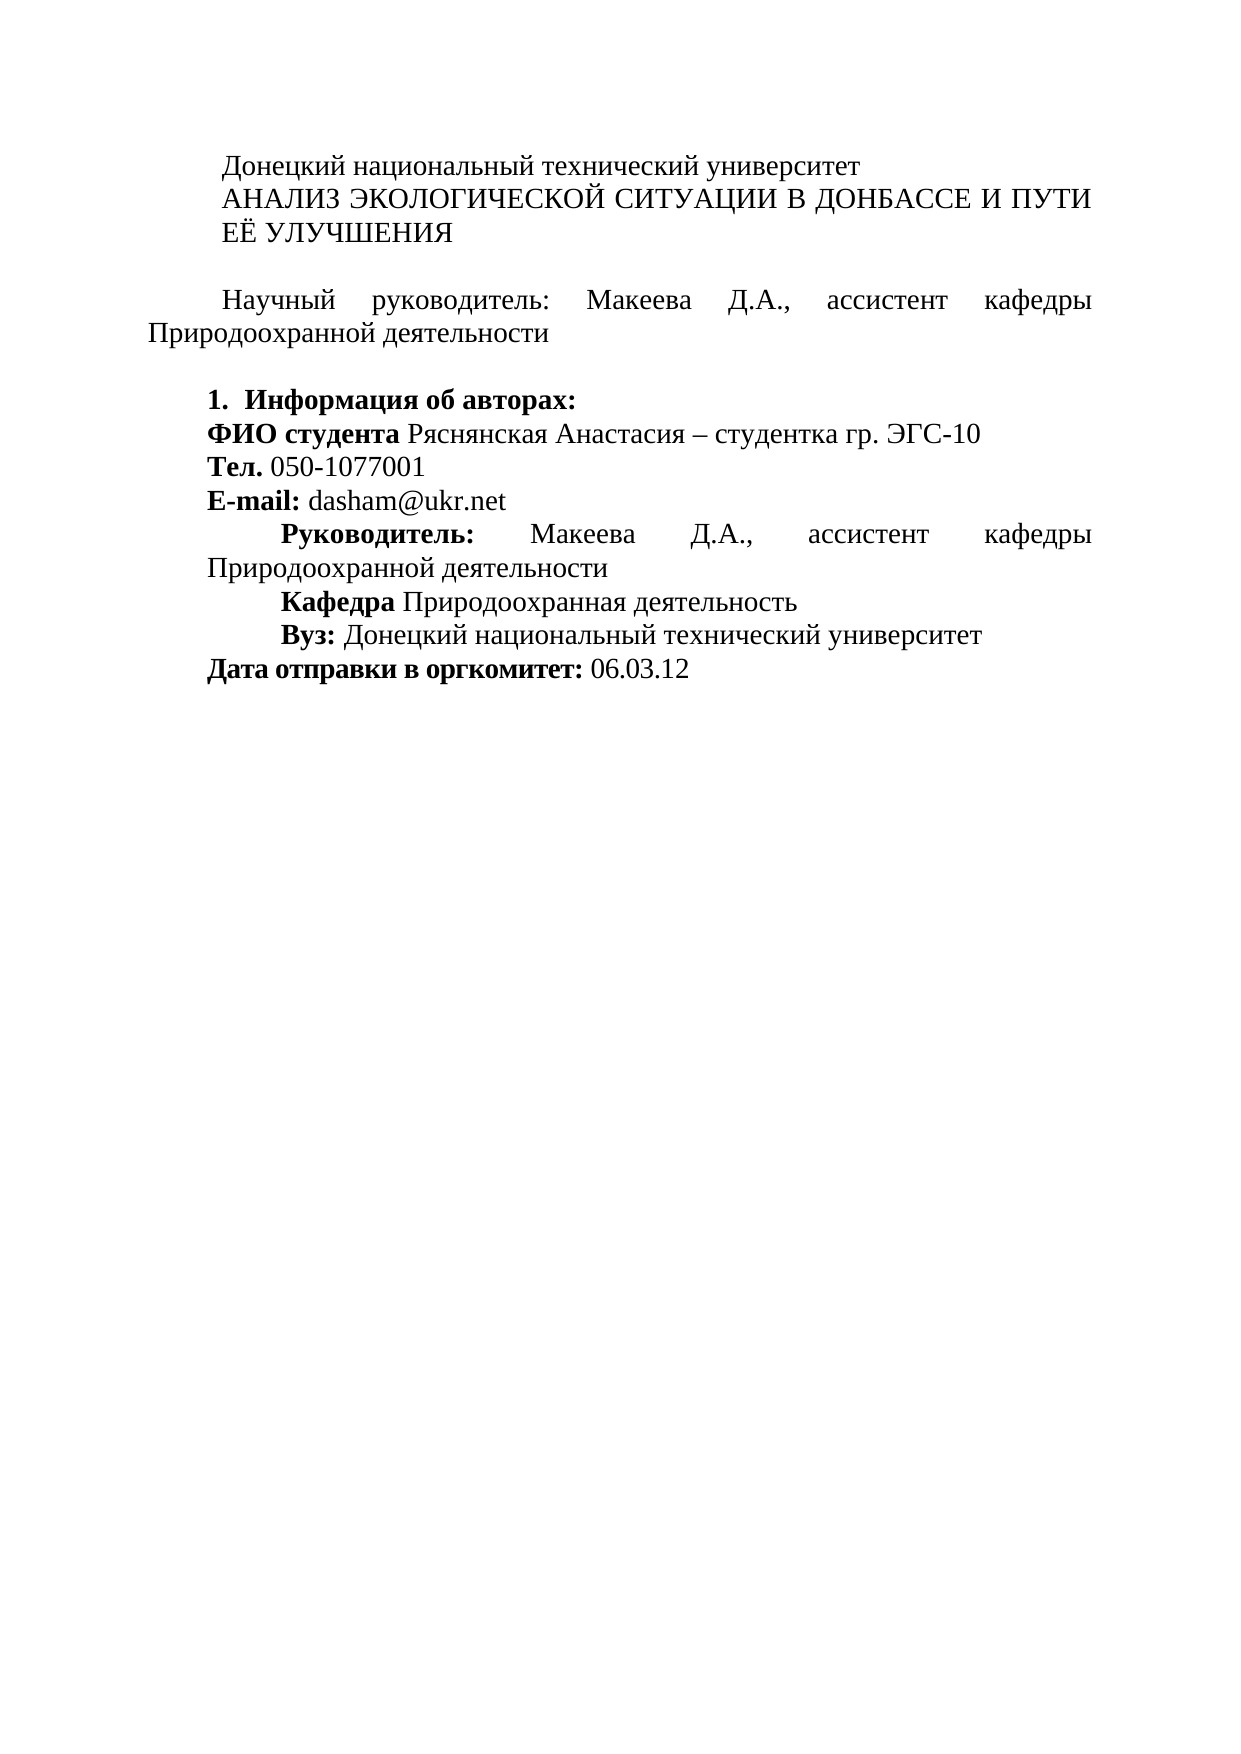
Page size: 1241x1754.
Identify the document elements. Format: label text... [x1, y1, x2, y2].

text Руководитель: Макеева Д.А., ассистент кафедры Природоохранной деятельности [207, 517, 1092, 584]
text Донецкий национальный технический университет [148, 148, 1092, 181]
text Вуз: Донецкий национальный технический университет [207, 617, 1092, 651]
text АНАЛИЗ ЭКОЛОГИЧЕСКОЙ СИТУАЦИИ В ДОНБАССЕ И ПУТИ ЕЁ УЛУЧШЕНИЯ [221, 181, 1092, 248]
text Кафедра Природоохранная деятельность [207, 584, 1092, 617]
title Информация об авторах: [207, 382, 1092, 416]
title ФИО студента Ряснянская Анастасия – студентка гр. ЭГС-10 [207, 416, 1092, 449]
text Научный руководитель: Макеева Д.А., ассистент кафедры Природоохранной деятельности [148, 282, 1092, 349]
title Тел. 050-1077001 [207, 449, 1092, 483]
title Дата отправки в оргкомитет: 06.03.12 [207, 651, 1092, 684]
title E-mail: dasham@ukr.net [207, 483, 1092, 517]
